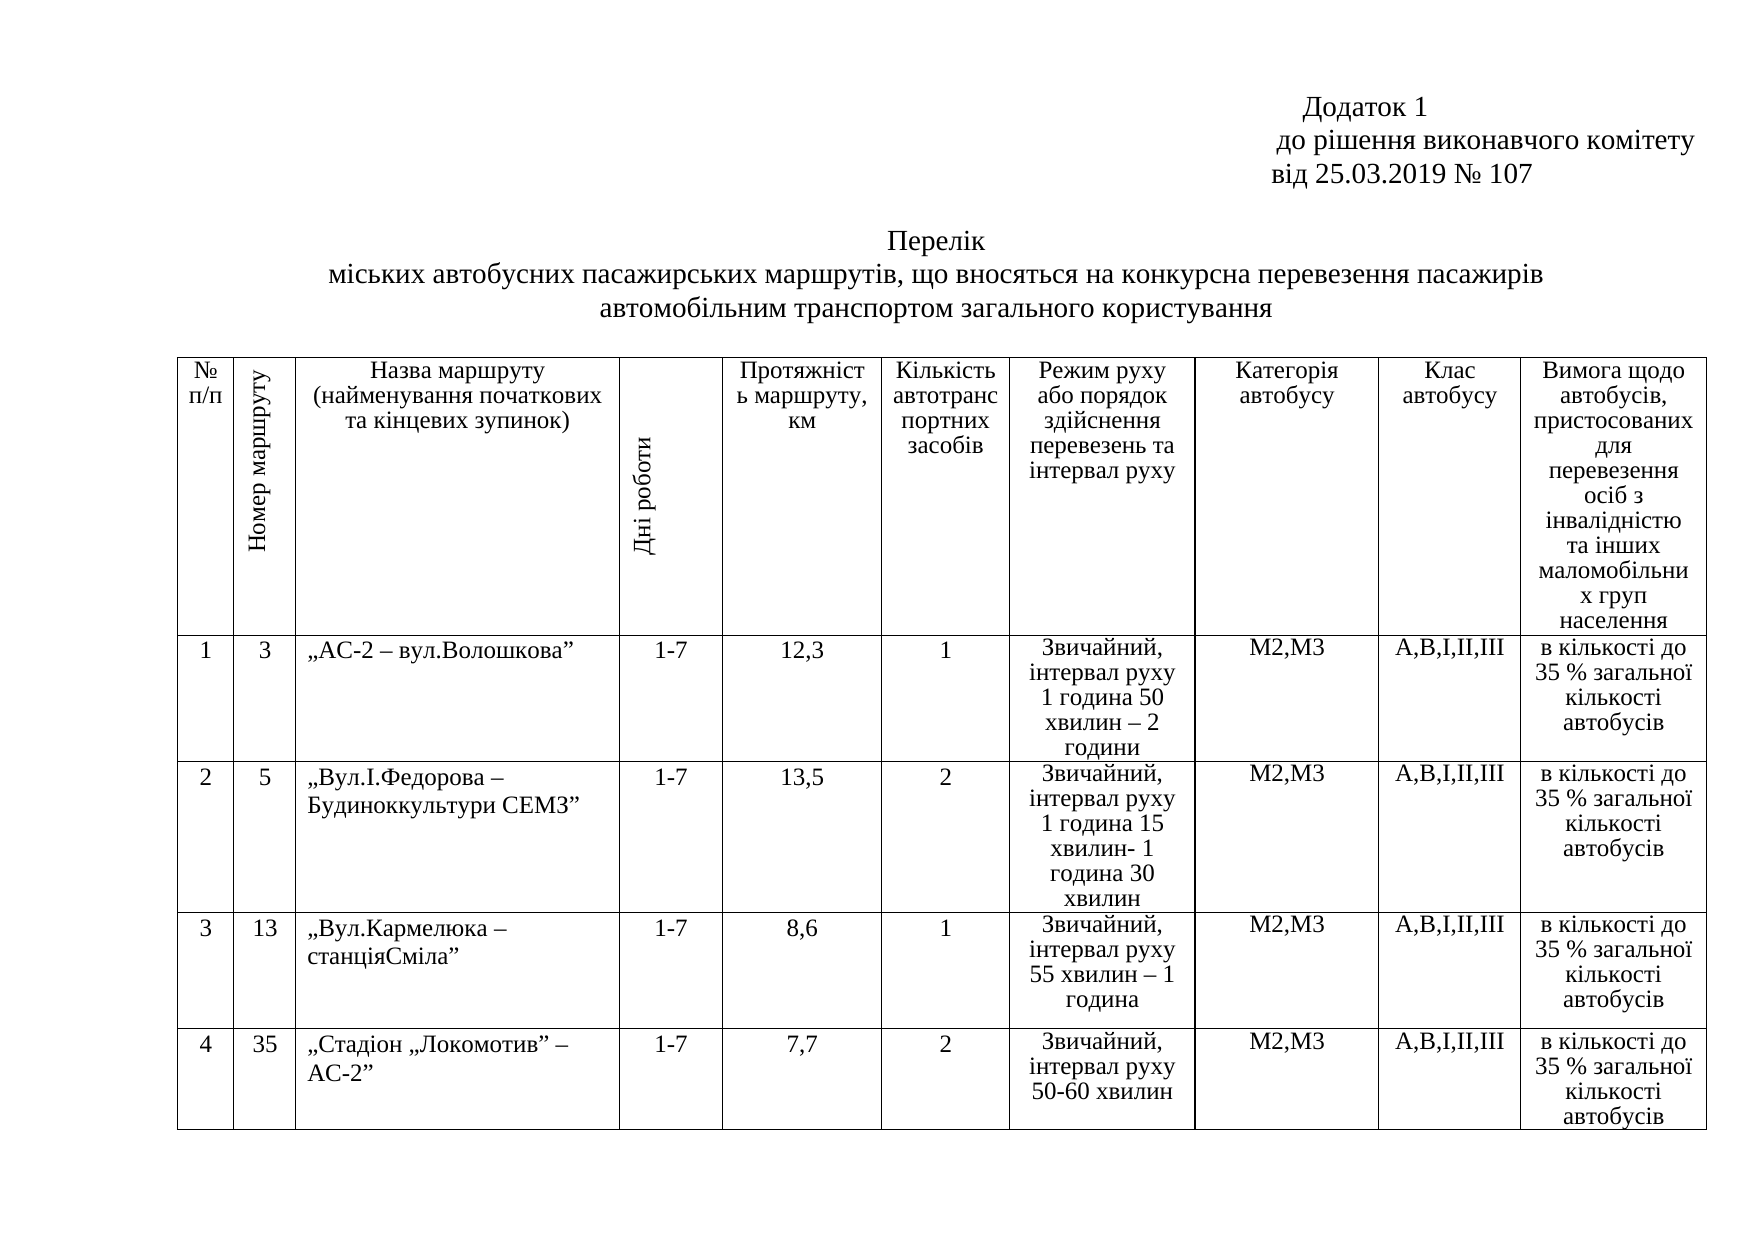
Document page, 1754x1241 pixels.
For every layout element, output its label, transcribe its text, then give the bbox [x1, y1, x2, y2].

table_cell А,В,І,ІІ,ІІІ [1379, 913, 1520, 1028]
table_cell 3 [178, 913, 233, 1028]
text Додаток 1 [177, 89, 1695, 122]
table_cell 4 [178, 1029, 233, 1129]
table_cell А,В,І,ІІ,ІІІ [1379, 636, 1520, 761]
text автомобільним транспортом загального користування [177, 290, 1695, 323]
table_cell Звичайний, інтервал руху 50-60 хвилин [1010, 1029, 1194, 1129]
table_cell „АС-2 – вул.Волошкова” [296, 636, 619, 761]
table_cell А,В,І,ІІ,ІІІ [1379, 762, 1520, 912]
table_cell 7,7 [723, 1029, 881, 1129]
table_cell М2,М3 [1196, 762, 1378, 912]
text Перелік [177, 223, 1695, 256]
table_cell 13 [234, 913, 295, 1028]
table_cell „Стадіон „Локомотив” – АС- [296, 1029, 619, 1129]
table_cell 8,6 [723, 913, 881, 1028]
table_header Категорія автобусу [1196, 358, 1378, 634]
table_cell 1-7 [620, 636, 722, 761]
table_header Номер маршруту [234, 358, 295, 634]
table_header Режим руху або порядок здійснення перевезень та інтервал руху [1010, 358, 1194, 634]
table_cell 3 [234, 636, 295, 761]
table_cell М2,М3 [1196, 636, 1378, 761]
table_cell Звичайний, інтервал руху 1 година 50 хвилин – 2 години [1010, 636, 1194, 761]
table_header Клас автобусу [1379, 358, 1520, 634]
table_cell Звичайний, інтервал руху 55 хвилин – 1 година [1010, 913, 1194, 1028]
table_cell 2 [882, 1029, 1009, 1129]
table_header № п/п [178, 358, 233, 634]
text від 25.03.2019 № 107 [294, 156, 1695, 189]
table_cell „Вул.І.Федорова – Будиноккультури СЕМЗ” [296, 762, 619, 912]
text міських автобусних пасажирських маршрутів, що вносяться на конкурсна перевезення пасажирів [177, 256, 1695, 290]
table_cell в кiлькостi до 35 % загальної кiлькостi автобусiв [1521, 636, 1706, 761]
table_cell Звичайний, інтервал руху 1 година 15 хвилин- 1 година 30 хвилин [1010, 762, 1194, 912]
table_cell 1 [882, 913, 1009, 1028]
table_header Вимога щодо автобусiв, пристосованих для перевезення осiб з iнвалiднiстю та iнших маломобiльних груп населення [1521, 358, 1706, 634]
table_cell 1 [882, 636, 1009, 761]
table_cell М2,М3 [1196, 913, 1378, 1028]
table_cell 1-7 [620, 762, 722, 912]
text до рішення виконавчого комітету [177, 122, 1695, 156]
table_cell в кiлькостi до 35 % загальної кiлькостi автобусiв [1521, 762, 1706, 912]
table_cell 13,5 [723, 762, 881, 912]
table_cell 5 [234, 762, 295, 912]
table_cell 1-7 [620, 1029, 722, 1129]
table_header Назва маршруту (найменування початкових та кінцевих зупинок) [296, 358, 619, 634]
table_cell А,В,І,ІІ,ІІІ [1379, 1029, 1520, 1129]
table_cell 1 [178, 636, 233, 761]
table_cell 2 [178, 762, 233, 912]
table_cell 12,3 [723, 636, 881, 761]
table_cell 2 [882, 762, 1009, 912]
table_cell 1-7 [620, 913, 722, 1028]
table_header Дні роботи [620, 358, 722, 634]
table_header Протяжність маршруту, км [723, 358, 881, 634]
table_cell М2,М3 [1196, 1029, 1378, 1129]
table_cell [1521, 913, 1706, 1028]
table_cell 35 [234, 1029, 295, 1129]
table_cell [1521, 1029, 1706, 1129]
table_header Кількість автотранс портних засобів [882, 358, 1009, 634]
table_cell „Вул.Кармелюка – станціяСміла” [296, 913, 619, 1028]
